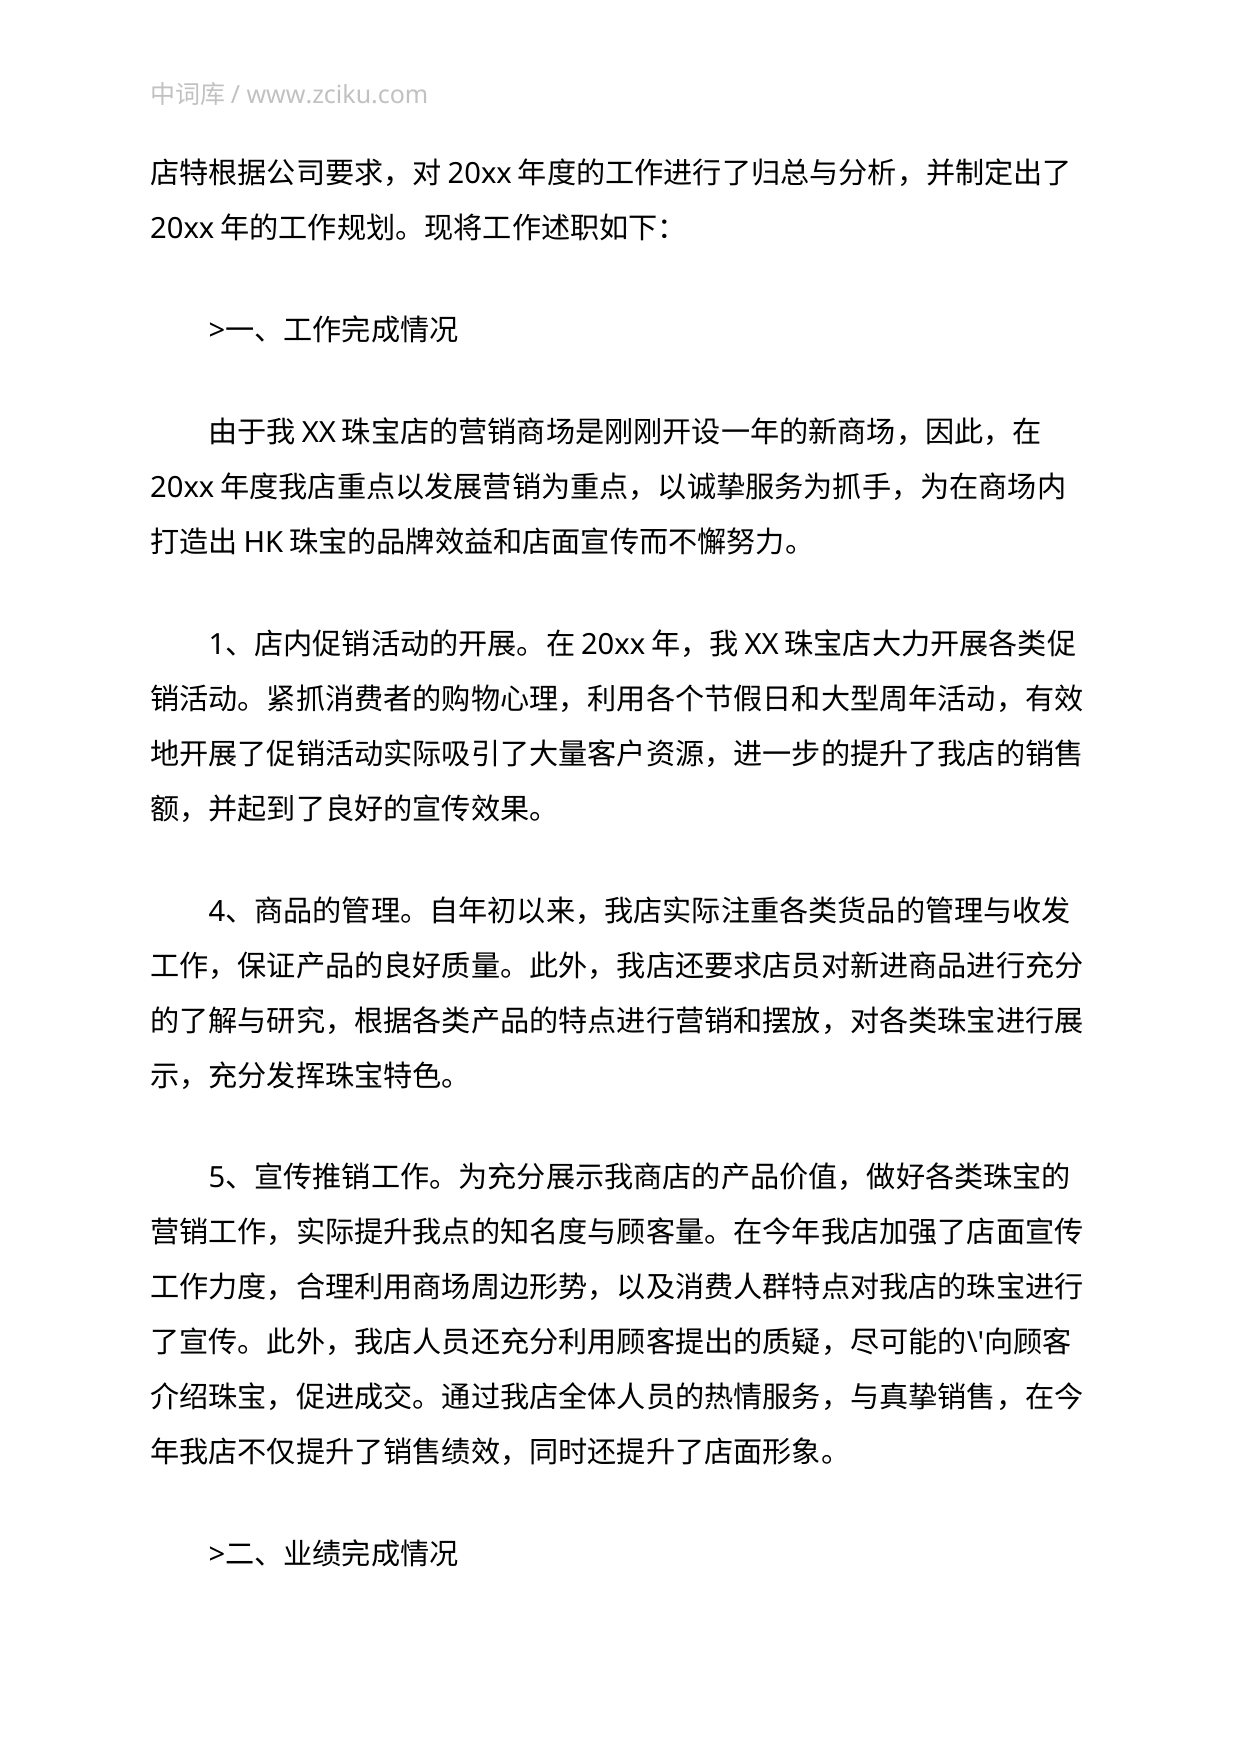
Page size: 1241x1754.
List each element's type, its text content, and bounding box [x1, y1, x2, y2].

text 由于我XX珠宝店的营销商场是刚刚开设一年的新商场，因此，在20xx年度我店重点以发展营销为重点，以诚挚服务为抓手，为在商场内打造出HK珠宝的品牌效益和店面宣传而不懈努力。 [150, 409, 1090, 561]
text 4、商品的管理。自年初以来，我店实际注重各类货品的管理与收发工作，保证产品的良好质量。此外，我店还要求店员对新进商品进行充分的了解与研究，根据各类产品的特点进行营销和摆放，对各类珠宝进行展示，充分发挥珠宝特色。 [150, 887, 1090, 1094]
text >二、业绩完成情况 [150, 1531, 1090, 1573]
text 1、店内促销活动的开展。在20xx年，我XX珠宝店大力开展各类促销活动。紧抓消费者的购物心理，利用各个节假日和大型周年活动，有效地开展了促销活动实际吸引了大量客户资源，进一步的提升了我店的销售额，并起到了良好的宣传效果。 [150, 621, 1090, 828]
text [150, 150, 1090, 247]
text >一、工作完成情况 [150, 307, 1090, 349]
text 5、宣传推销工作。为充分展示我商店的产品价值，做好各类珠宝的营销工作，实际提升我点的知名度与顾客量。在今年我店加强了店面宣传工作力度，合理利用商场周边形势，以及消费人群特点对我店的珠宝进行了宣传。此外，我店人员还充分利用顾客提出的质疑，尽可能的\'向顾客介绍珠宝，促进成交。通过我店全体人员的热情服务，与真挚销售，在今年我店不仅提升了销售绩效，同时还提升了店面形象。 [150, 1154, 1090, 1471]
